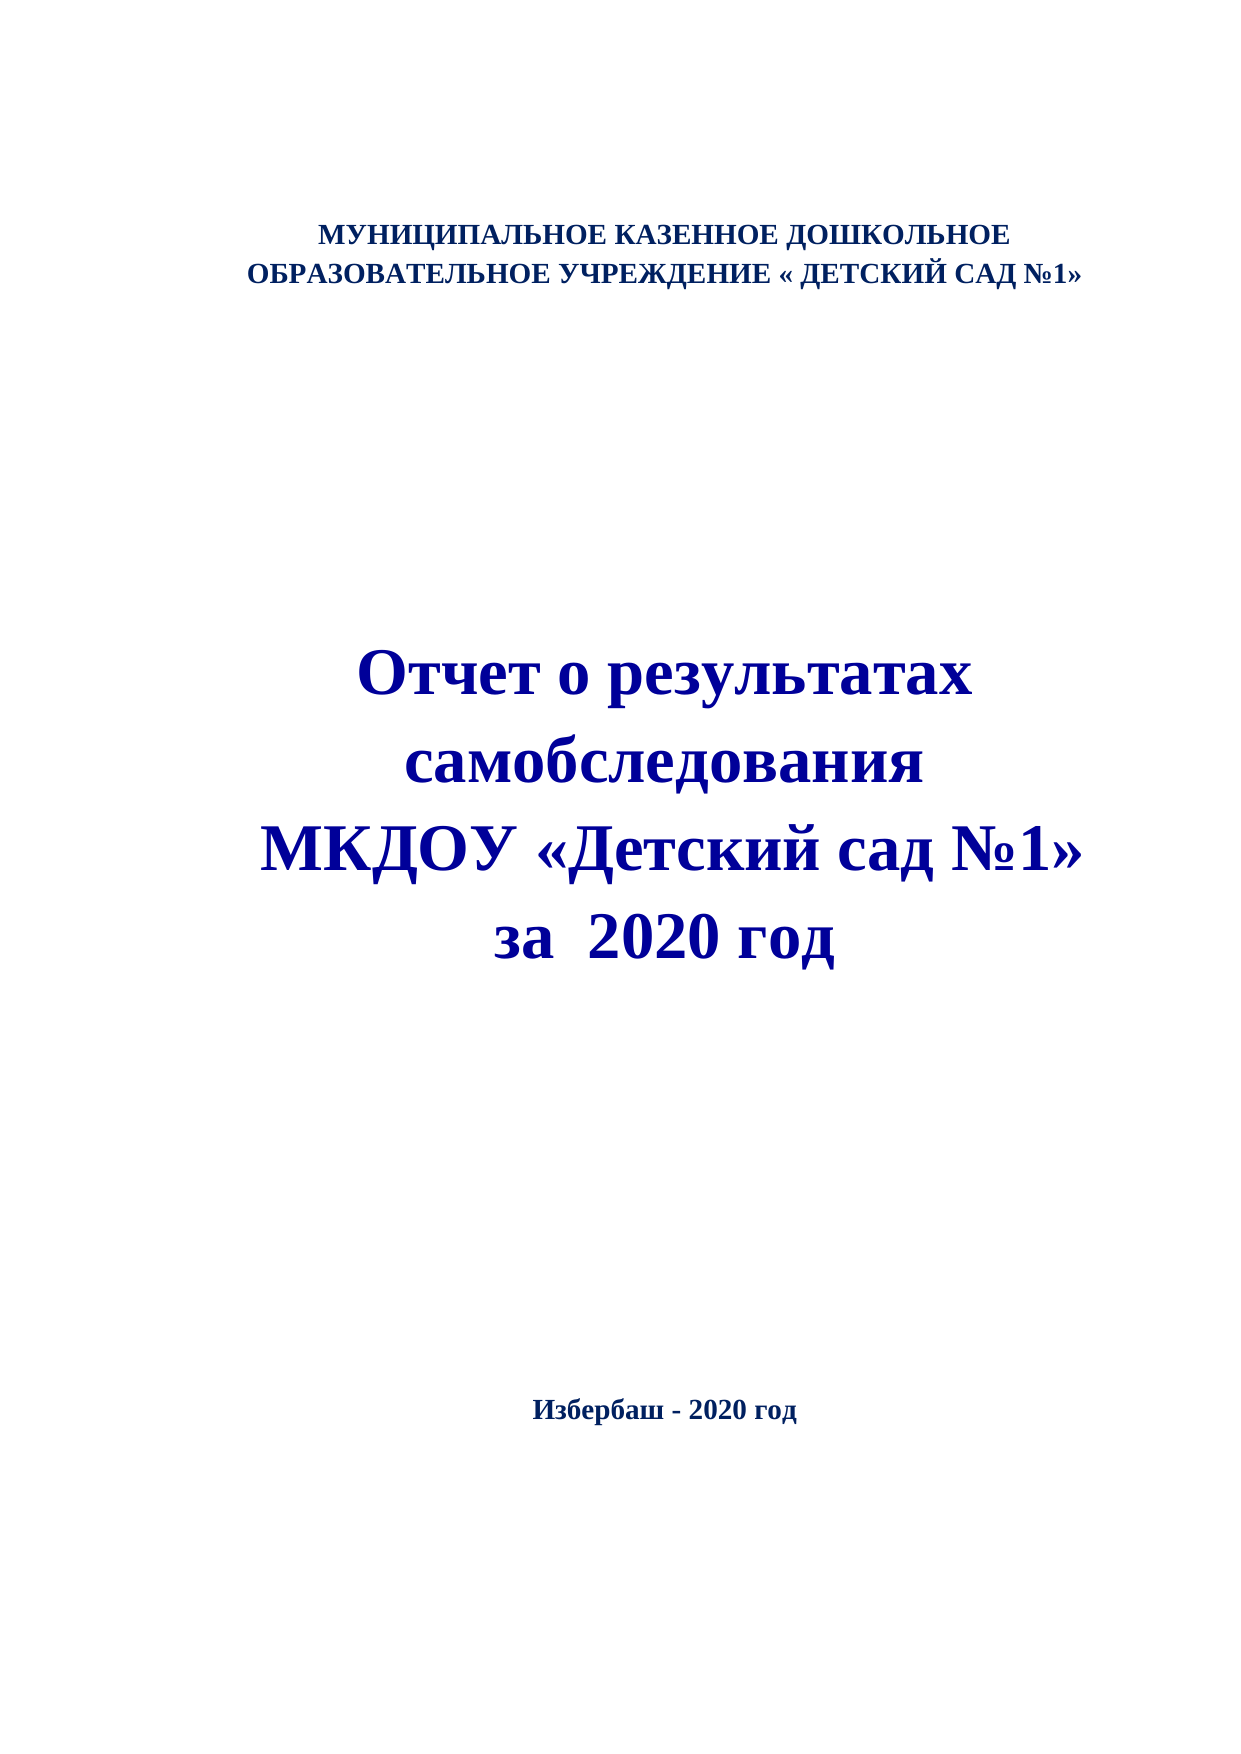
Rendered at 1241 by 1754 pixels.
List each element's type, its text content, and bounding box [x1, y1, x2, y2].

text Отчет о результатах [177, 632, 1152, 709]
text МКДОУ «Детский сад №1» [177, 809, 1152, 885]
text самобследования [177, 721, 1152, 797]
text Избербаш - 2020 год [177, 1392, 1152, 1426]
text за 2020 год [177, 897, 1152, 973]
text МУНИЦИПАЛЬНОЕ КАЗЕННОЕ ДОШКОЛЬНОЕ ОБРАЗОВАТЕЛЬНОЕ УЧРЕЖДЕНИЕ « ДЕТСКИЙ САД №1» [177, 217, 1152, 289]
